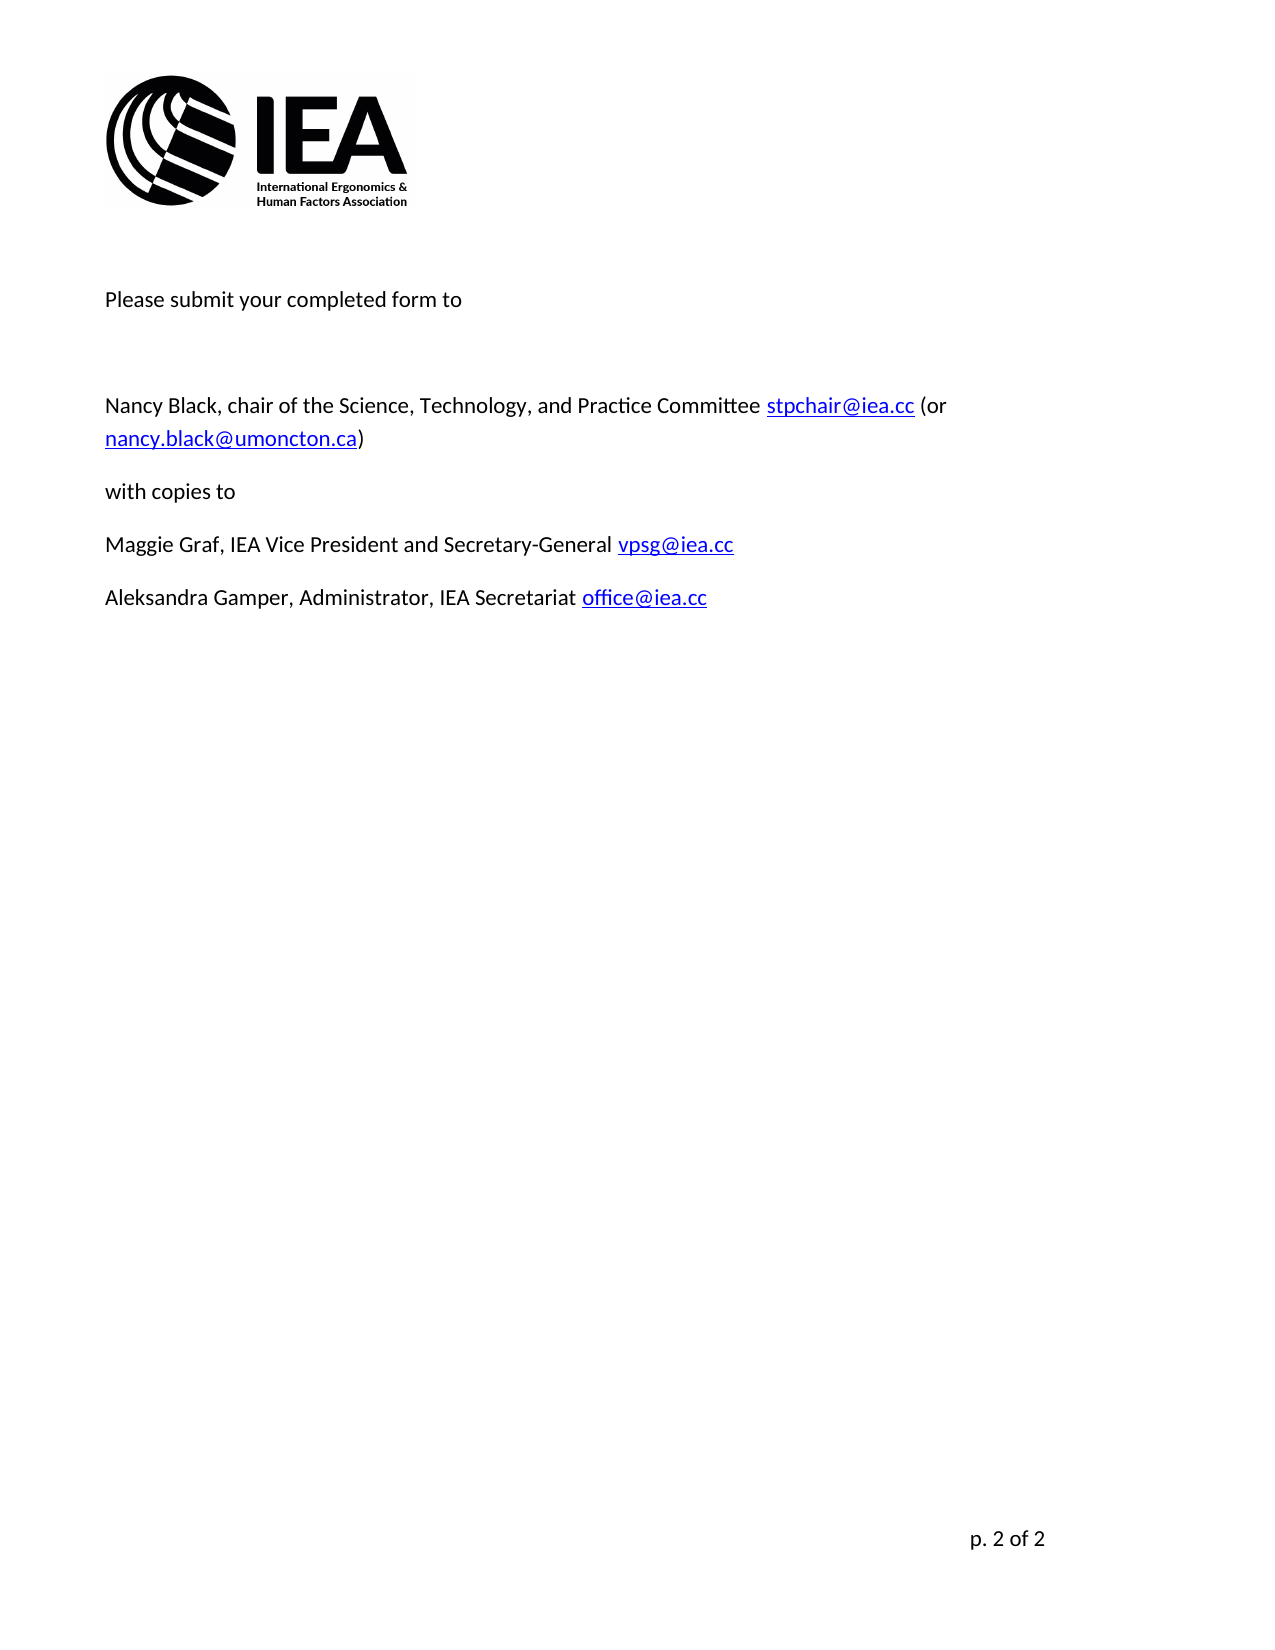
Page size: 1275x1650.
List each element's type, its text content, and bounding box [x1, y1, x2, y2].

text Nancy Black, chair of the Science, Technology, and Practice Committee stpchair@iea.cc (or nancy.black@umoncton.ca) [105, 392, 1170, 452]
text Maggie Graf, IEA Vice President and Secretary-General vpsg@iea.cc [105, 530, 1170, 558]
text Please submit your completed form to [105, 286, 1170, 313]
picture [105, 73, 418, 208]
text Aleksandra Gamper, Administrator, IEA Secretariat office@iea.cc [105, 583, 1170, 611]
text with copies to [105, 477, 1170, 505]
